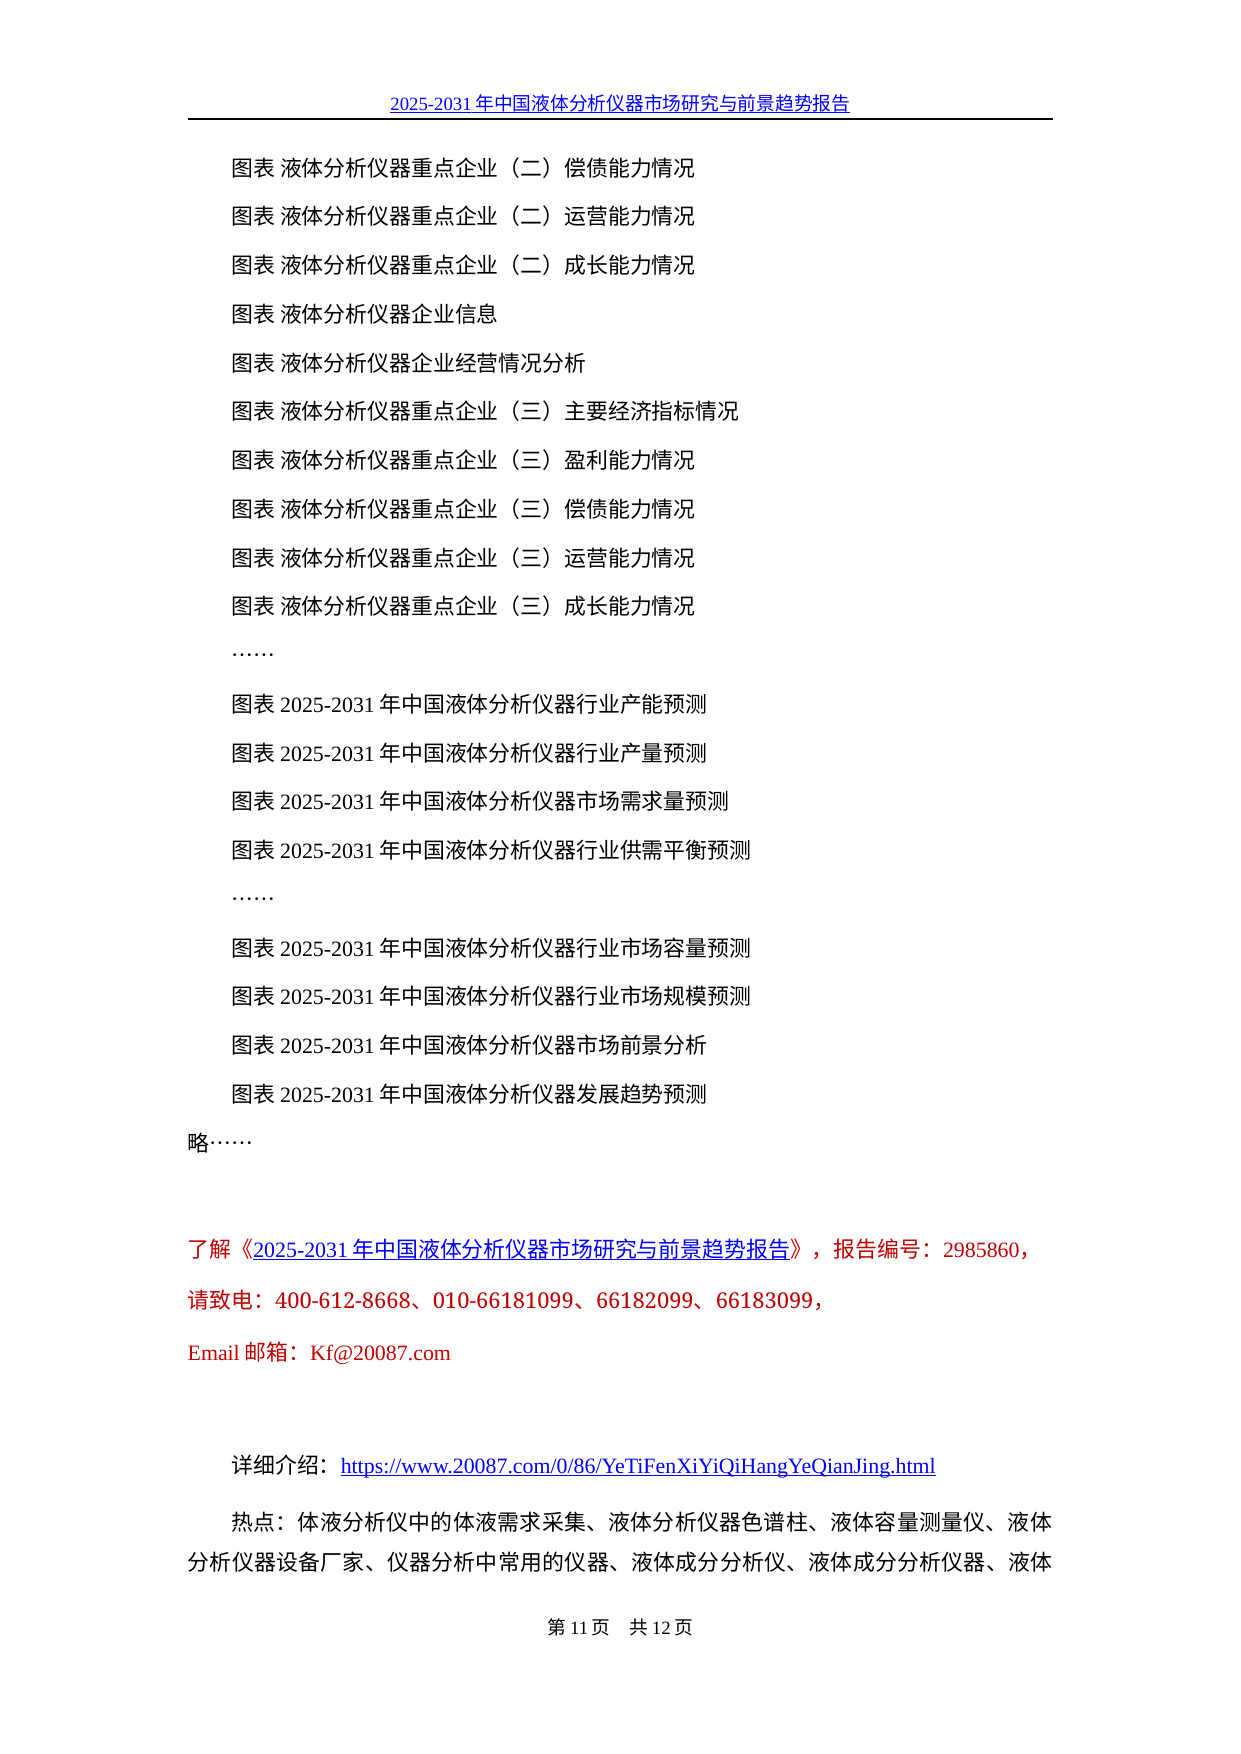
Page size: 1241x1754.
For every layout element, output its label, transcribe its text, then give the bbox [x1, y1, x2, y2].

text 请致电：400-612-8668、010-66181099、66182099、66183099， [187, 1283, 1053, 1316]
text 详细介绍：https://www.20087.com/0/86/YeTiFenXiYiQiHangYeQianJing.html [187, 1448, 1053, 1480]
text Email邮箱：Kf@20087.com [187, 1335, 1053, 1367]
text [187, 1504, 1053, 1577]
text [187, 150, 1053, 1158]
text 了解《2025-2031年中国液体分析仪器市场研究与前景趋势报告》，报告编号：2985860， [187, 1232, 1053, 1264]
